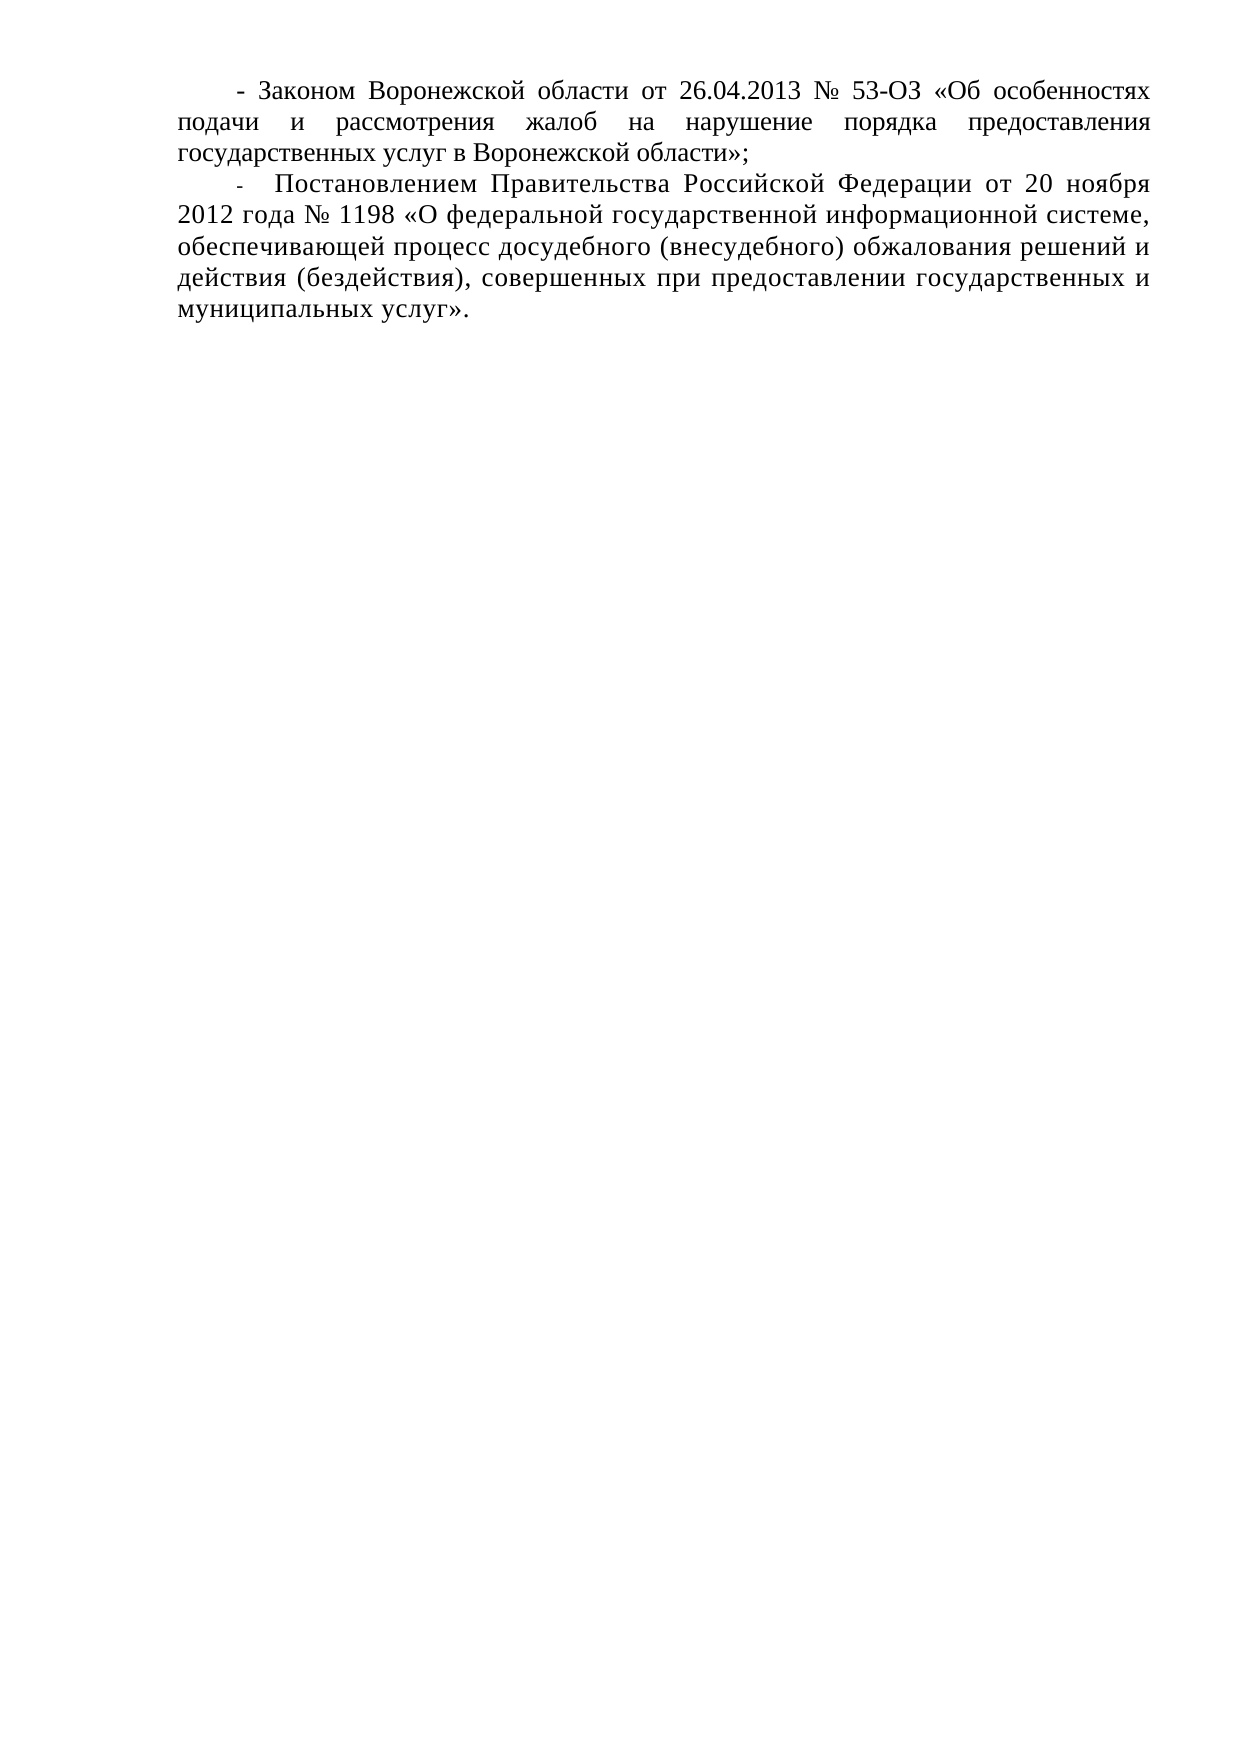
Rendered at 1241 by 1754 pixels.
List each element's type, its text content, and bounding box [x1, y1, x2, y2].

list - Законом Воронежской области от 26.04.2013 № 53-ОЗ «Об особенностях подачи и рассмотрения жалоб на нарушение порядка предоставления государственных услуг в Воронежской области»; [177, 74, 1152, 167]
list Постановлением Правительства Российской Федерации от 20 ноября 2012 года № 1198 «О федеральной государственной информационной системе, обеспечивающей процесс досудебного (внесудебного) обжалования решений и действия (бездействия), совершенных при предоставлении государственных и муниципальных услуг». [177, 167, 1152, 323]
